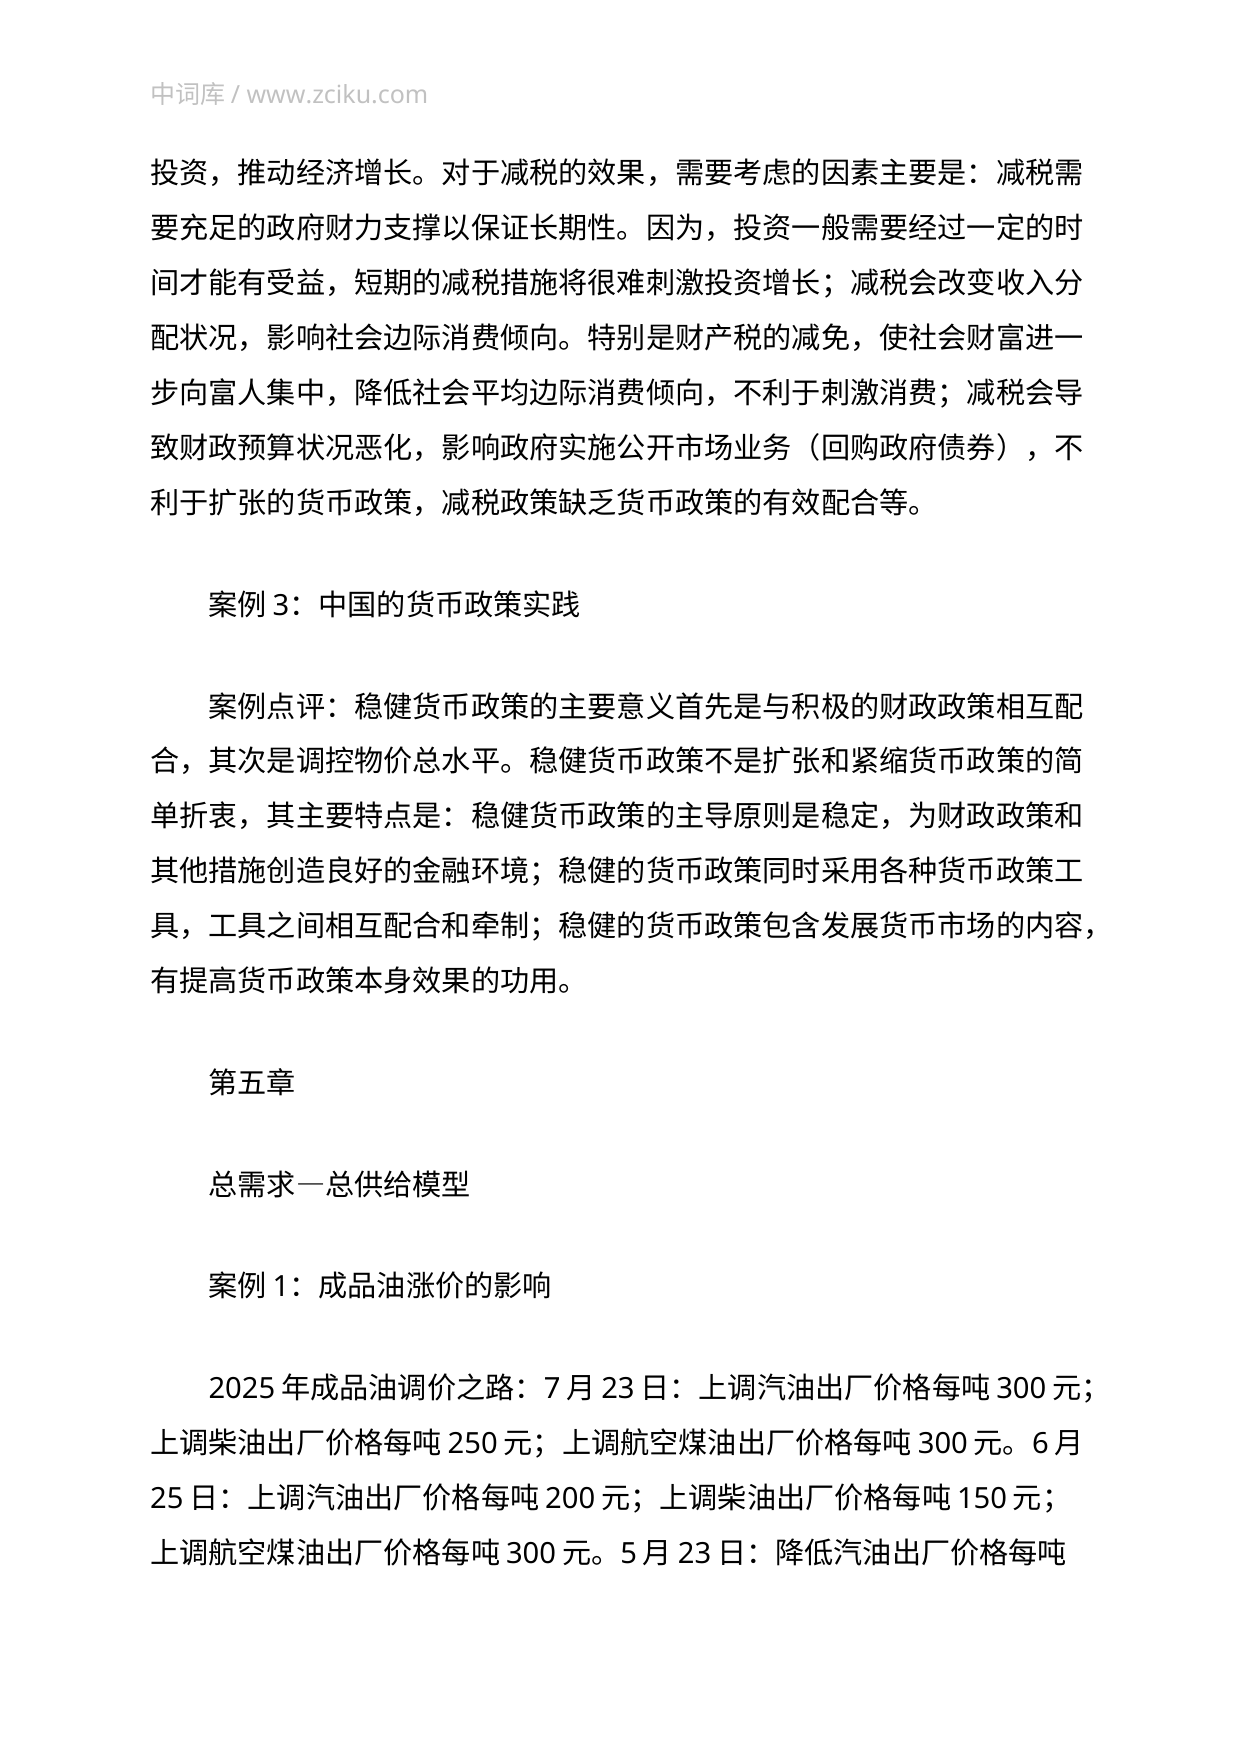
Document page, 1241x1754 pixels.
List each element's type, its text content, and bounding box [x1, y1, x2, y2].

text 总需求—总供给模型 [150, 1161, 1090, 1203]
text 第五章 [150, 1059, 1090, 1102]
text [150, 1365, 1090, 1572]
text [150, 150, 1090, 522]
text 案例点评：稳健货币政策的主要意义首先是与积极的财政政策相互配合，其次是调控物价总水平。稳健货币政策不是扩张和紧缩货币政策的简单折衷，其主要特点是：稳健货币政策的主导原则是稳定，为财政政策和其他措施创造良好的金融环境；稳健的货币政策同时采用各种货币政策工具，工具之间相互配合和牵制；稳健的货币政策包含发展货币市场的内容，有提高货币政策本身效果的功用。 [150, 683, 1090, 1000]
text 案例3：中国的货币政策实践 [150, 581, 1090, 623]
text 案例1：成品油涨价的影响 [150, 1263, 1090, 1305]
